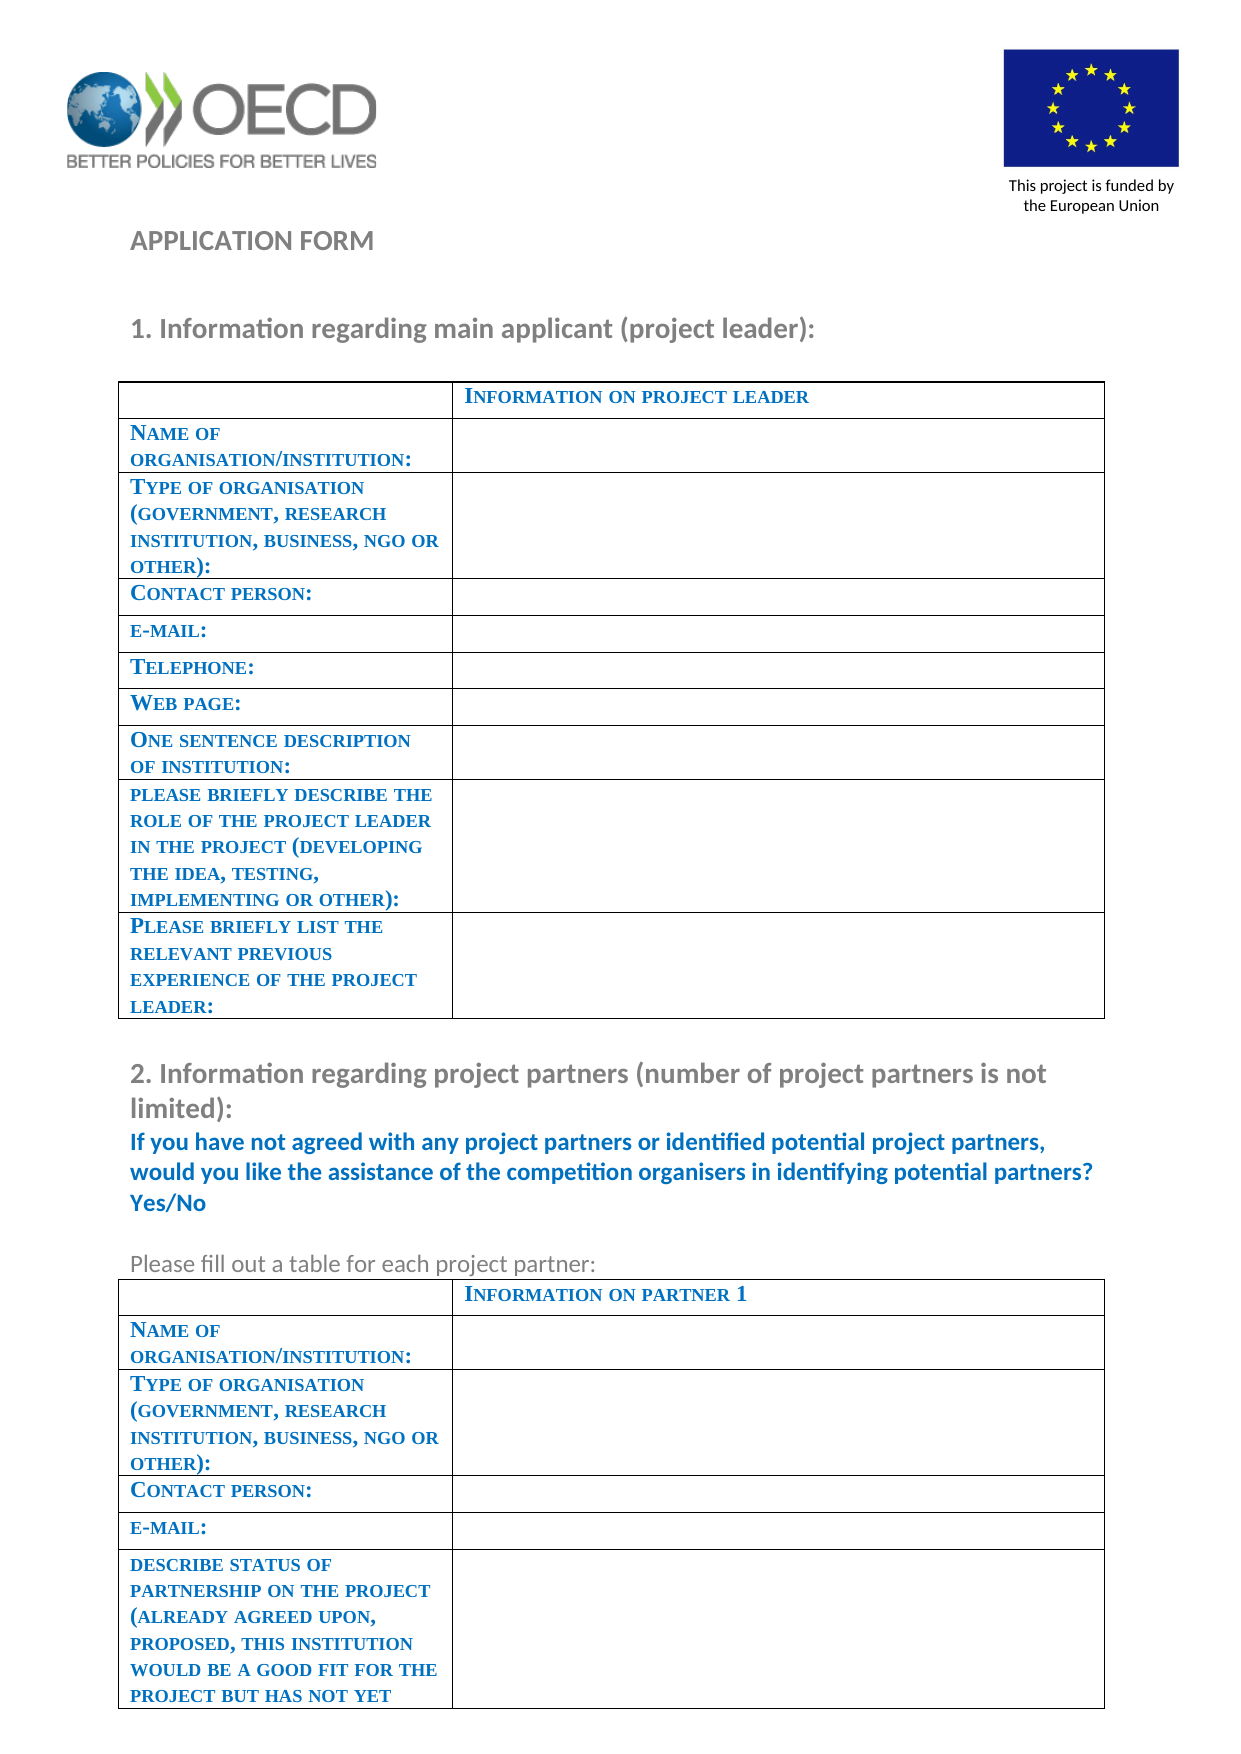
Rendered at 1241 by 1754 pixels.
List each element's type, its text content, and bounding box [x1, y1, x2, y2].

table_cell [453, 1513, 1104, 1549]
list If you have not agreed with any project partners or identified potential project partners, would you like the assistance of the competition organisers in identifying potential partners? Yes/No [130, 1126, 1110, 1217]
table_cell [453, 473, 1104, 578]
table_cell Name of organisation/institution: [119, 1316, 452, 1369]
table_cell [453, 1316, 1104, 1369]
table_cell [453, 579, 1104, 615]
table_cell [453, 1476, 1104, 1512]
list 1. Information regarding main applicant (project leader): [130, 310, 1110, 346]
table_cell Type of organisation (government, research institution, business, ngo or other): [119, 1370, 452, 1475]
table_cell Telephone: [119, 653, 452, 688]
table_header [119, 1280, 452, 1315]
table_cell [453, 913, 1104, 1018]
table_cell Contact person: [119, 579, 452, 615]
table_cell [453, 616, 1104, 652]
table_cell Please briefly list the relevant previous experience of the project leader: [119, 913, 452, 1018]
table_header Information on partner 1 [453, 1280, 1104, 1315]
table_cell [453, 1370, 1104, 1475]
table_cell Type of organisation (government, research institution, business, ngo or other): [119, 473, 452, 578]
table_cell [453, 780, 1104, 912]
picture [1000, 46, 1182, 170]
table_cell Name of organisation/institution: [119, 419, 452, 472]
list 2. Information regarding project partners (number of project partners is not limited): [130, 1055, 1110, 1126]
table_cell [453, 653, 1104, 688]
table_cell [453, 726, 1104, 779]
table_cell e-mail: [119, 616, 452, 652]
table_cell Contact person: [119, 1476, 452, 1512]
table_cell [453, 1550, 1104, 1708]
picture [67, 72, 377, 168]
table_cell [453, 419, 1104, 472]
table_cell please briefly describe the role of the project leader in the project (developing the idea, testing, implementing or other): [119, 780, 452, 912]
list Please fill out a table for each project partner: [130, 1248, 1110, 1278]
table_cell e-mail: [119, 1513, 452, 1549]
table_cell Web page: [119, 689, 452, 725]
table_header Information on project leader [453, 383, 1104, 418]
table_cell One sentence description of institution: [119, 726, 452, 779]
table_header [119, 383, 452, 418]
table_cell [453, 689, 1104, 725]
text APPLICATION FORM [130, 222, 1110, 257]
